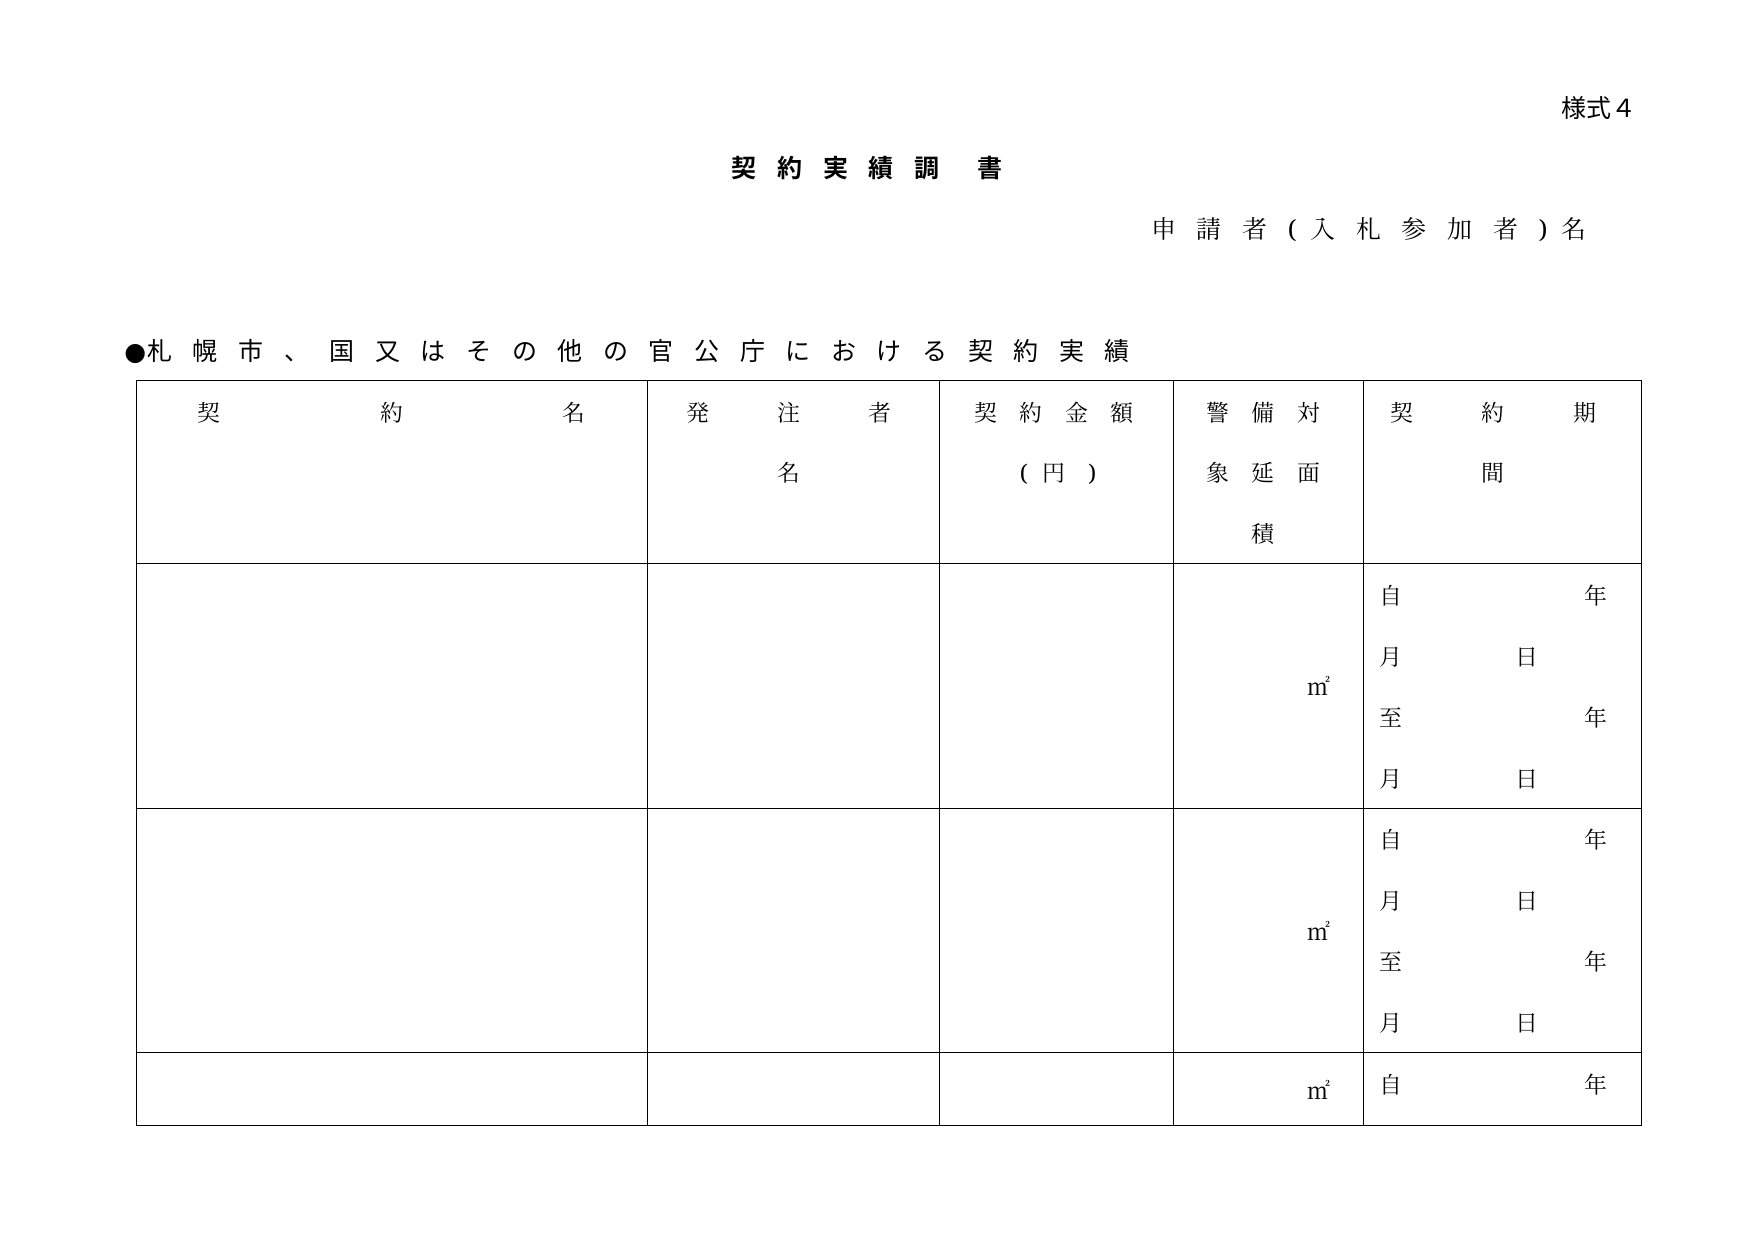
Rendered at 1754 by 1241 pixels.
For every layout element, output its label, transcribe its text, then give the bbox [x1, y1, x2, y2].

table_cell ㎡ [1174, 1053, 1363, 1125]
table_header 契 約 期 間 [1364, 381, 1641, 563]
table_cell ㎡ [1174, 809, 1363, 1052]
table_cell [648, 809, 939, 1052]
table_cell [137, 564, 647, 808]
table_cell [137, 809, 647, 1052]
text 契約実績調書 [124, 136, 1630, 197]
table_cell 自 年 月 日 至 年 月 日 [1364, 809, 1641, 1052]
table_cell [940, 1053, 1173, 1125]
table_cell [648, 1053, 939, 1125]
text 申請者(入札参加者)名 [124, 197, 1633, 258]
table_header 契約金額(円) [940, 381, 1173, 563]
table_cell 自 年 月 日 至 年 月 日 [1364, 564, 1641, 808]
table_header 警備対象延面積 [1174, 381, 1363, 563]
table_header 発 注 者 名 [648, 381, 939, 563]
table_cell [648, 564, 939, 808]
table_header 契 約 名 [137, 381, 647, 563]
table_cell [940, 809, 1173, 1052]
text ●札幌市、国又はその他の官公庁における契約実績 [124, 319, 1630, 380]
table_cell [137, 1053, 647, 1125]
table_cell [940, 564, 1173, 808]
table_cell 自 年 月 日 至 年 月 日 [1364, 1053, 1641, 1125]
table_cell ㎡ [1174, 564, 1363, 808]
